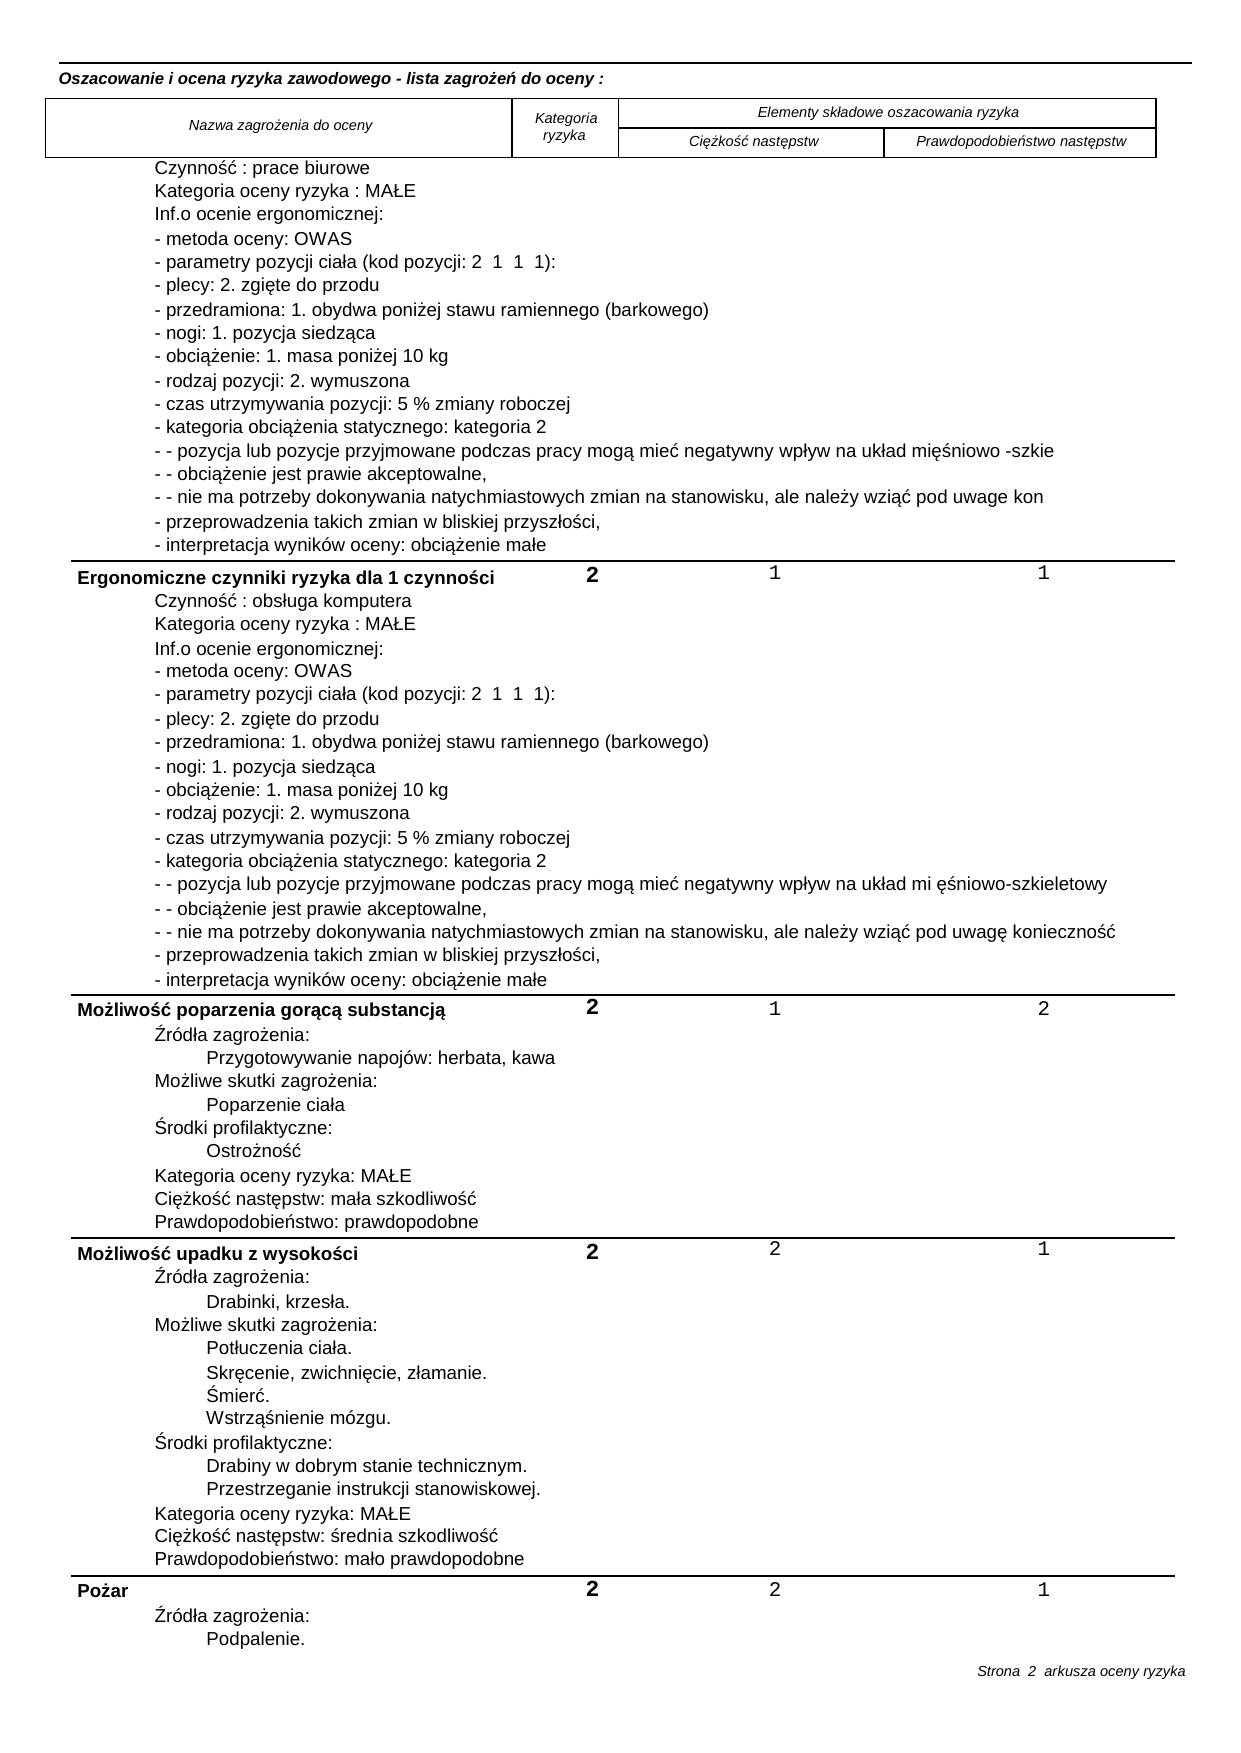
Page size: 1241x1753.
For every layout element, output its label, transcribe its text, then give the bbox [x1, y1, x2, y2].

text - metoda oceny: OWAS [154, 228, 1207, 249]
table_cell Ciężkość następstw [619, 129, 883, 157]
text - kategoria obciążenia statycznego: kategoria 2 [154, 849, 1207, 871]
text Skręcenie, zwichnięcie, złamanie. Śmierć. [206, 1362, 492, 1406]
text - - obciążenie jest prawie akceptowalne, [154, 463, 1207, 485]
text Ostrożność [206, 1140, 1207, 1162]
text - metoda oceny: OWAS [154, 662, 1207, 682]
text Ciężkość następstw: średnia szkodliwość [154, 1527, 1207, 1546]
text Możliwe skutki zagrożenia: Poparzenie ciała [154, 1070, 383, 1116]
text - rodzaj pozycji: 2. wymuszona [154, 802, 1207, 823]
text - nogi: 1. pozycja siedząca [154, 756, 1207, 777]
text - - nie ma potrzeby dokonywania natychmiastowych zmian na stanowisku, ale należy wziąć pod uwage kon [154, 486, 1207, 508]
text - - nie ma potrzeby dokonywania natychmiastowych zmian na stanowisku, ale należy wziąć pod uwagę konieczność [154, 921, 1207, 942]
text - przedramiona: 1. obydwa poniżej stawu ramiennego (barkowego) [154, 298, 1207, 320]
text - plecy: 2. zgięte do przodu [154, 708, 1207, 730]
text - - pozycja lub pozycje przyjmowane podczas pracy mogą mieć negatywny wpływ na układ mięśniowo -szkie [154, 440, 1207, 462]
text - przeprowadzenia takich zmian w bliskiej przyszłości, [154, 943, 1207, 965]
table_cell Prawdopodobieństwo następstw [885, 129, 1155, 157]
text Źródła zagrożenia: [154, 1024, 1207, 1045]
text Kategoria oceny ryzyka : MAŁE Inf.o ocenie ergonomicznej: [154, 180, 421, 225]
text Czynność : obsługa komputera [154, 591, 1207, 611]
table_header Elementy składowe oszacowania ryzyka [619, 99, 1155, 127]
text Prawdopodobieństwo: mało prawdopodobne [154, 1548, 1207, 1570]
text - interpretacja wyników oceny: obciążenie małe [154, 968, 1207, 990]
text - przeprowadzenia takich zmian w bliskiej przyszłości, [154, 511, 1207, 532]
text - parametry pozycji ciała (kod pozycji: 2 1 1 1): [154, 251, 1207, 272]
text Ergonomiczne czynniki ryzyka dla 1 czynności 2 1 1 [77, 562, 1207, 591]
text - kategoria obciążenia statycznego: kategoria 2 [154, 416, 1207, 437]
text Możliwość poparzenia gorącą substancją 2 1 2 [77, 996, 1207, 1023]
text - obciążenie: 1. masa poniżej 10 kg [154, 344, 1207, 366]
text Możliwość upadku z wysokości 2 2 1 [77, 1238, 1207, 1267]
text Potłuczenia ciała. [206, 1337, 1207, 1358]
text Przygotowywanie napojów: herbata, kawa [206, 1047, 1207, 1068]
table_header Nazwa zagrożenia do oceny [46, 99, 511, 157]
text - rodzaj pozycji: 2. wymuszona [154, 369, 1207, 391]
text - - pozycja lub pozycje przyjmowane podczas pracy mogą mieć negatywny wpływ na układ mi ęśniowo-szkieletowy [154, 873, 1207, 894]
text Kategoria oceny ryzyka : MAŁE Inf.o ocenie ergonomicznej: [154, 613, 421, 659]
text Pożar 2 2 1 [77, 1577, 1207, 1604]
text Źródła zagrożenia: [154, 1267, 1207, 1288]
text - obciążenie: 1. masa poniżej 10 kg [154, 779, 1207, 800]
text Źródła zagrożenia: Podpalenie. [154, 1605, 316, 1650]
table_header Kategoria ryzyka [513, 99, 618, 157]
text Czynność : prace biurowe [154, 158, 1207, 179]
text - parametry pozycji ciała (kod pozycji: 2 1 1 1): [154, 683, 1207, 705]
text - - obciążenie jest prawie akceptowalne, [154, 898, 1207, 919]
text Kategoria oceny ryzyka: MAŁE Ciężkość następstw: mała szkodliwość Prawdopodobieństwo: prawdopodobne [154, 1165, 483, 1232]
text - czas utrzymywania pozycji: 5 % zmiany roboczej [154, 827, 1207, 848]
text Wstrząśnienie mózgu. Środki profilaktyczne: [154, 1407, 397, 1453]
text - nogi: 1. pozycja siedząca [154, 322, 1207, 343]
text - czas utrzymywania pozycji: 5 % zmiany roboczej [154, 392, 1207, 414]
text Drabinki, krzesła. Możliwe skutki zagrożenia: [154, 1291, 383, 1335]
text - przedramiona: 1. obydwa poniżej stawu ramiennego (barkowego) [154, 731, 1207, 752]
text Drabiny w dobrym stanie technicznym. [206, 1456, 1207, 1476]
text Przestrzeganie instrukcji stanowiskowej. Kategoria oceny ryzyka: MAŁE [154, 1477, 546, 1524]
text - plecy: 2. zgięte do przodu [154, 274, 1207, 295]
text - interpretacja wyników oceny: obciążenie małe [154, 534, 1207, 556]
text Środki profilaktyczne: [154, 1119, 1207, 1139]
